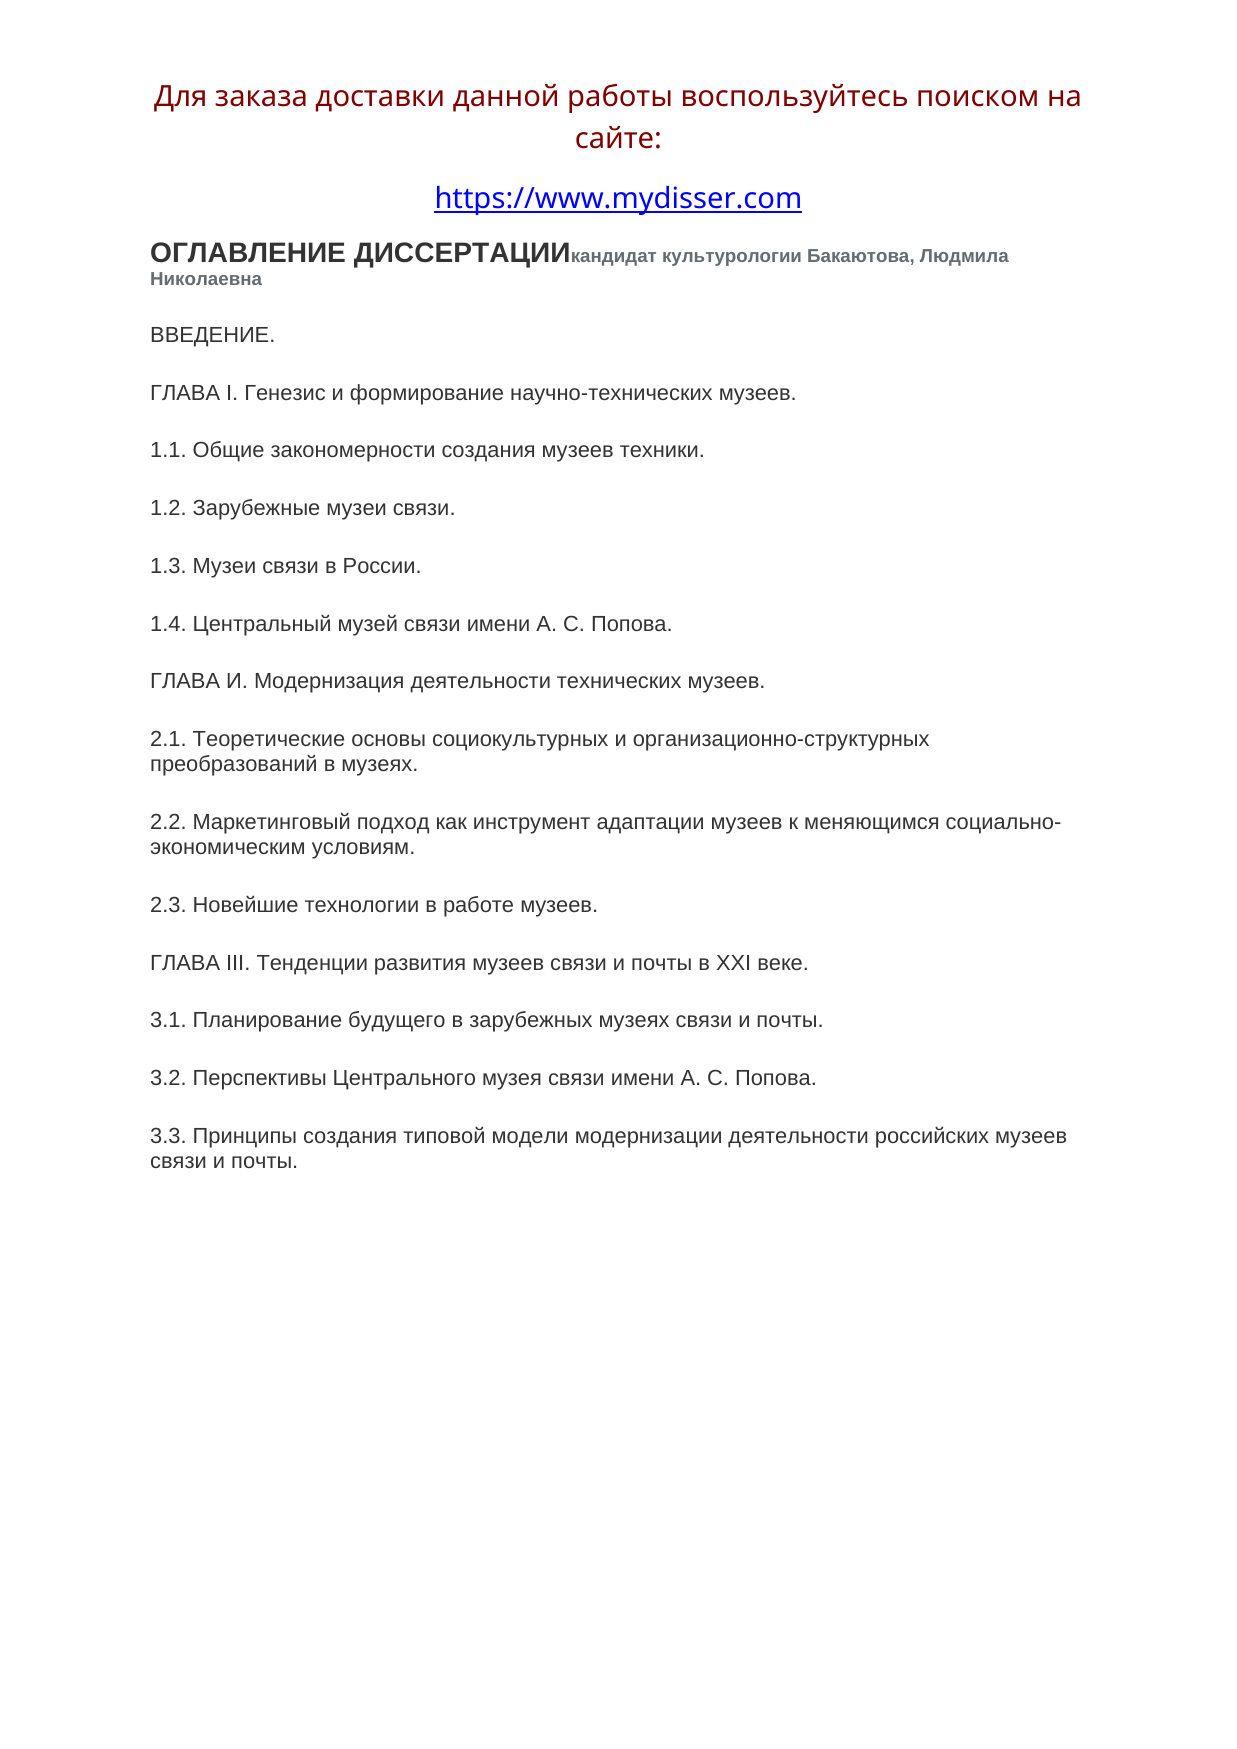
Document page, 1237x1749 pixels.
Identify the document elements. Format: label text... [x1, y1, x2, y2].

text 2.2. Маркетинговый подход как инструмент адаптации музеев к меняющимся социально-экономическим условиям. [150, 809, 1086, 859]
text 1.2. Зарубежные музеи связи. [150, 495, 1086, 520]
text 3.3. Принципы создания типовой модели модернизации деятельности российских музеев связи и почты. [150, 1123, 1086, 1173]
text ВВЕДЕНИЕ. [150, 322, 1086, 347]
subtitle Оглавление диссертациикандидат культурологии Бакаютова, Людмила Николаевна [150, 236, 1086, 289]
text 3.1. Планирование будущего в зарубежных музеях связи и почты. [150, 1007, 1086, 1032]
text 3.2. Перспективы Центрального музея связи имени А. С. Попова. [150, 1065, 1086, 1090]
text 1.4. Центральный музей связи имени А. С. Попова. [150, 611, 1086, 636]
text 1.3. Музеи связи в России. [150, 553, 1086, 578]
text 2.3. Новейшие технологии в работе музеев. [150, 892, 1086, 917]
text 2.1. Теоретические основы социокультурных и организационно-структурных преобразований в музеях. [150, 726, 1086, 776]
text ГЛАВА И. Модернизация деятельности технических музеев. [150, 668, 1086, 693]
text 1.1. Общие закономерности создания музеев техники. [150, 437, 1086, 463]
text ГЛАВА III. Тенденции развития музеев связи и почты в XXI веке. [150, 949, 1086, 975]
text ГЛАВА I. Генезис и формирование научно-технических музеев. [150, 380, 1086, 405]
